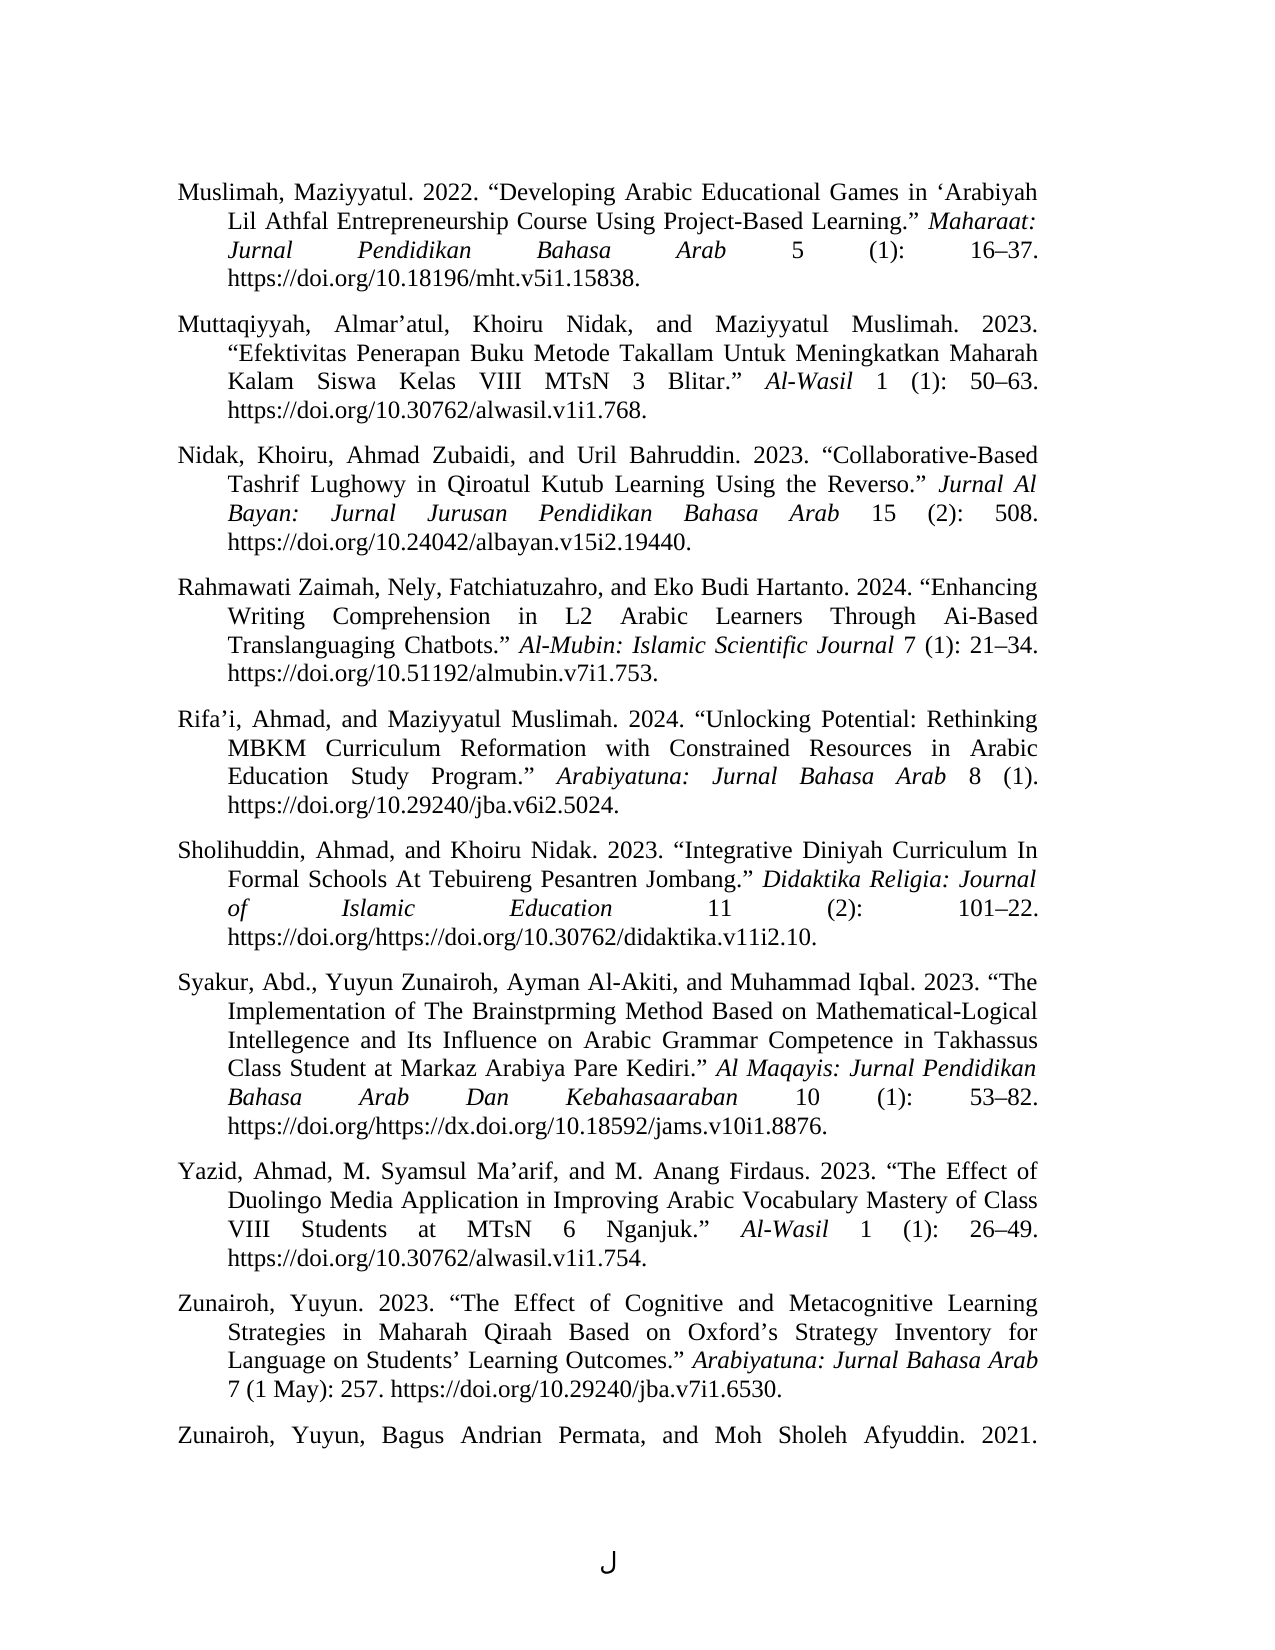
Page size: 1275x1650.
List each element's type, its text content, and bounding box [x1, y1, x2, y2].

text Nidak, Khoiru, Ahmad Zubaidi, and Uril Bahruddin. 2023. “Collaborative-Based Tashrif Lughowy in Qiroatul Kutub Learning Using the Reverso.” Jurnal Al Bayan: Jurnal Jurusan Pendidikan Bahasa Arab 15 (2): 508. https://doi.org/10.24042/albayan.v15i2.19440. [177, 441, 1039, 556]
text Zunairoh, Yuyun. 2023. “The Effect of Cognitive and Metacognitive Learning Strategies in Maharah Qiraah Based on Oxford’s Strategy Inventory for Language on Students’ Learning Outcomes.” Arabiyatuna: Jurnal Bahasa Arab 7 (1 May): 257. https://doi.org/10.29240/jba.v7i1.6530. [177, 1288, 1039, 1403]
text Rifa’i, Ahmad, and Maziyyatul Muslimah. 2024. “Unlocking Potential: Rethinking MBKM Curriculum Reformation with Constrained Resources in Arabic Education Study Program.” Arabiyatuna: Jurnal Bahasa Arab 8 (1). https://doi.org/10.29240/jba.v6i2.5024. [177, 704, 1039, 819]
text Sholihuddin, Ahmad, and Khoiru Nidak. 2023. “Integrative Diniyah Curriculum In Formal Schools At Tebuireng Pesantren Jombang.” Didaktika Religia: Journal of Islamic Education 11 (2): 101–22. https://doi.org/https://doi.org/10.30762/didaktika.v11i2.10. [177, 836, 1039, 951]
text Yazid, Ahmad, M. Syamsul Ma’arif, and M. Anang Firdaus. 2023. “The Effect of Duolingo Media Application in Improving Arabic Vocabulary Mastery of Class VIII Students at MTsN 6 Nganjuk.” Al-Wasil 1 (1): 26–49. https://doi.org/10.30762/alwasil.v1i1.754. [177, 1156, 1039, 1271]
text Rahmawati Zaimah, Nely, Fatchiatuzahro, and Eko Budi Hartanto. 2024. “Enhancing Writing Comprehension in L2 Arabic Learners Through Ai-Based Translanguaging Chatbots.” Al-Mubin: Islamic Scientific Journal 7 (1): 21–34. https://doi.org/10.51192/almubin.v7i1.753. [177, 572, 1039, 687]
text Muttaqiyyah, Almar’atul, Khoiru Nidak, and Maziyyatul Muslimah. 2023. “Efektivitas Penerapan Buku Metode Takallam Untuk Meningkatkan Maharah Kalam Siswa Kelas VIII MTsN 3 Blitar.” Al-Wasil 1 (1): 50–63. https://doi.org/10.30762/alwasil.v1i1.768. [177, 309, 1039, 424]
text Muslimah, Maziyyatul. 2022. “Developing Arabic Educational Games in ‘Arabiyah Lil Athfal Entrepreneurship Course Using Project-Based Learning.” Maharaat: Jurnal Pendidikan Bahasa Arab 5 (1): 16–37. https://doi.org/10.18196/mht.v5i1.15838. [177, 177, 1039, 292]
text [177, 1420, 1039, 1448]
text Syakur, Abd., Yuyun Zunairoh, Ayman Al-Akiti, and Muhammad Iqbal. 2023. “The Implementation of The Brainstprming Method Based on Mathematical-Logical Intellegence and Its Influence on Arabic Grammar Competence in Takhassus Class Student at Markaz Arabiya Pare Kediri.” Al Maqayis: Jurnal Pendidikan Bahasa Arab Dan Kebahasaaraban 10 (1): 53–82. https://doi.org/https://dx.doi.org/10.18592/jams.v10i1.8876. [177, 967, 1039, 1140]
